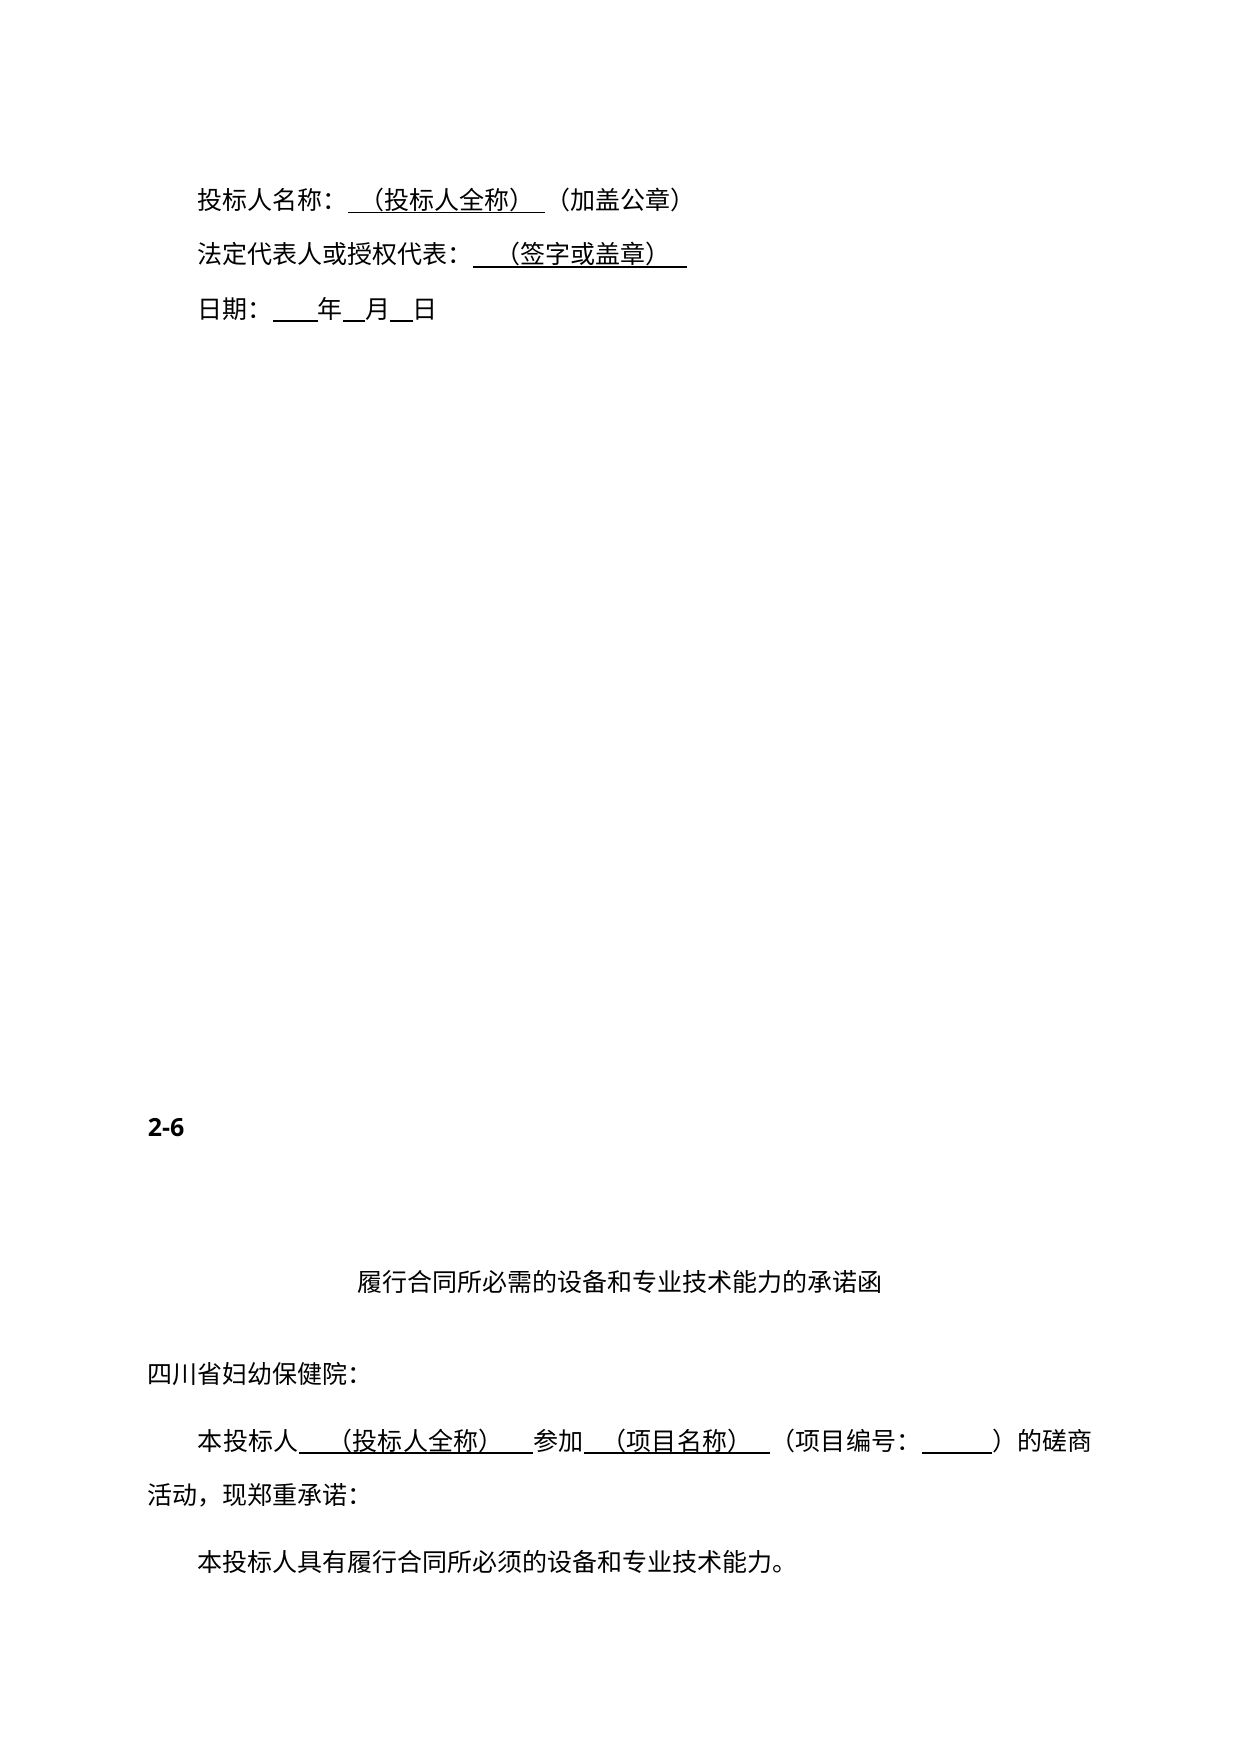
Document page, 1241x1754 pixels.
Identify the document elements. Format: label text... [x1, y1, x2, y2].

text 投标人名称： （投标人全称） （加盖公章） [148, 181, 1093, 217]
text 法定代表人或授权代表： （签字或盖章） [148, 235, 1093, 271]
text 日期： 年 月 日 [148, 289, 1093, 326]
text 2-6 [148, 1109, 1093, 1143]
text 履行合同所必需的设备和专业技术能力的承诺函 [148, 1262, 1093, 1299]
text 本投标人具有履行合同所必须的设备和专业技术能力。 [148, 1542, 1093, 1579]
text 四川省妇幼保健院： [148, 1354, 1093, 1391]
text 本投标人 （投标人全称） 参加 （项目名称） （项目编号： ）的磋商活动，现郑重承诺： [148, 1421, 1093, 1512]
